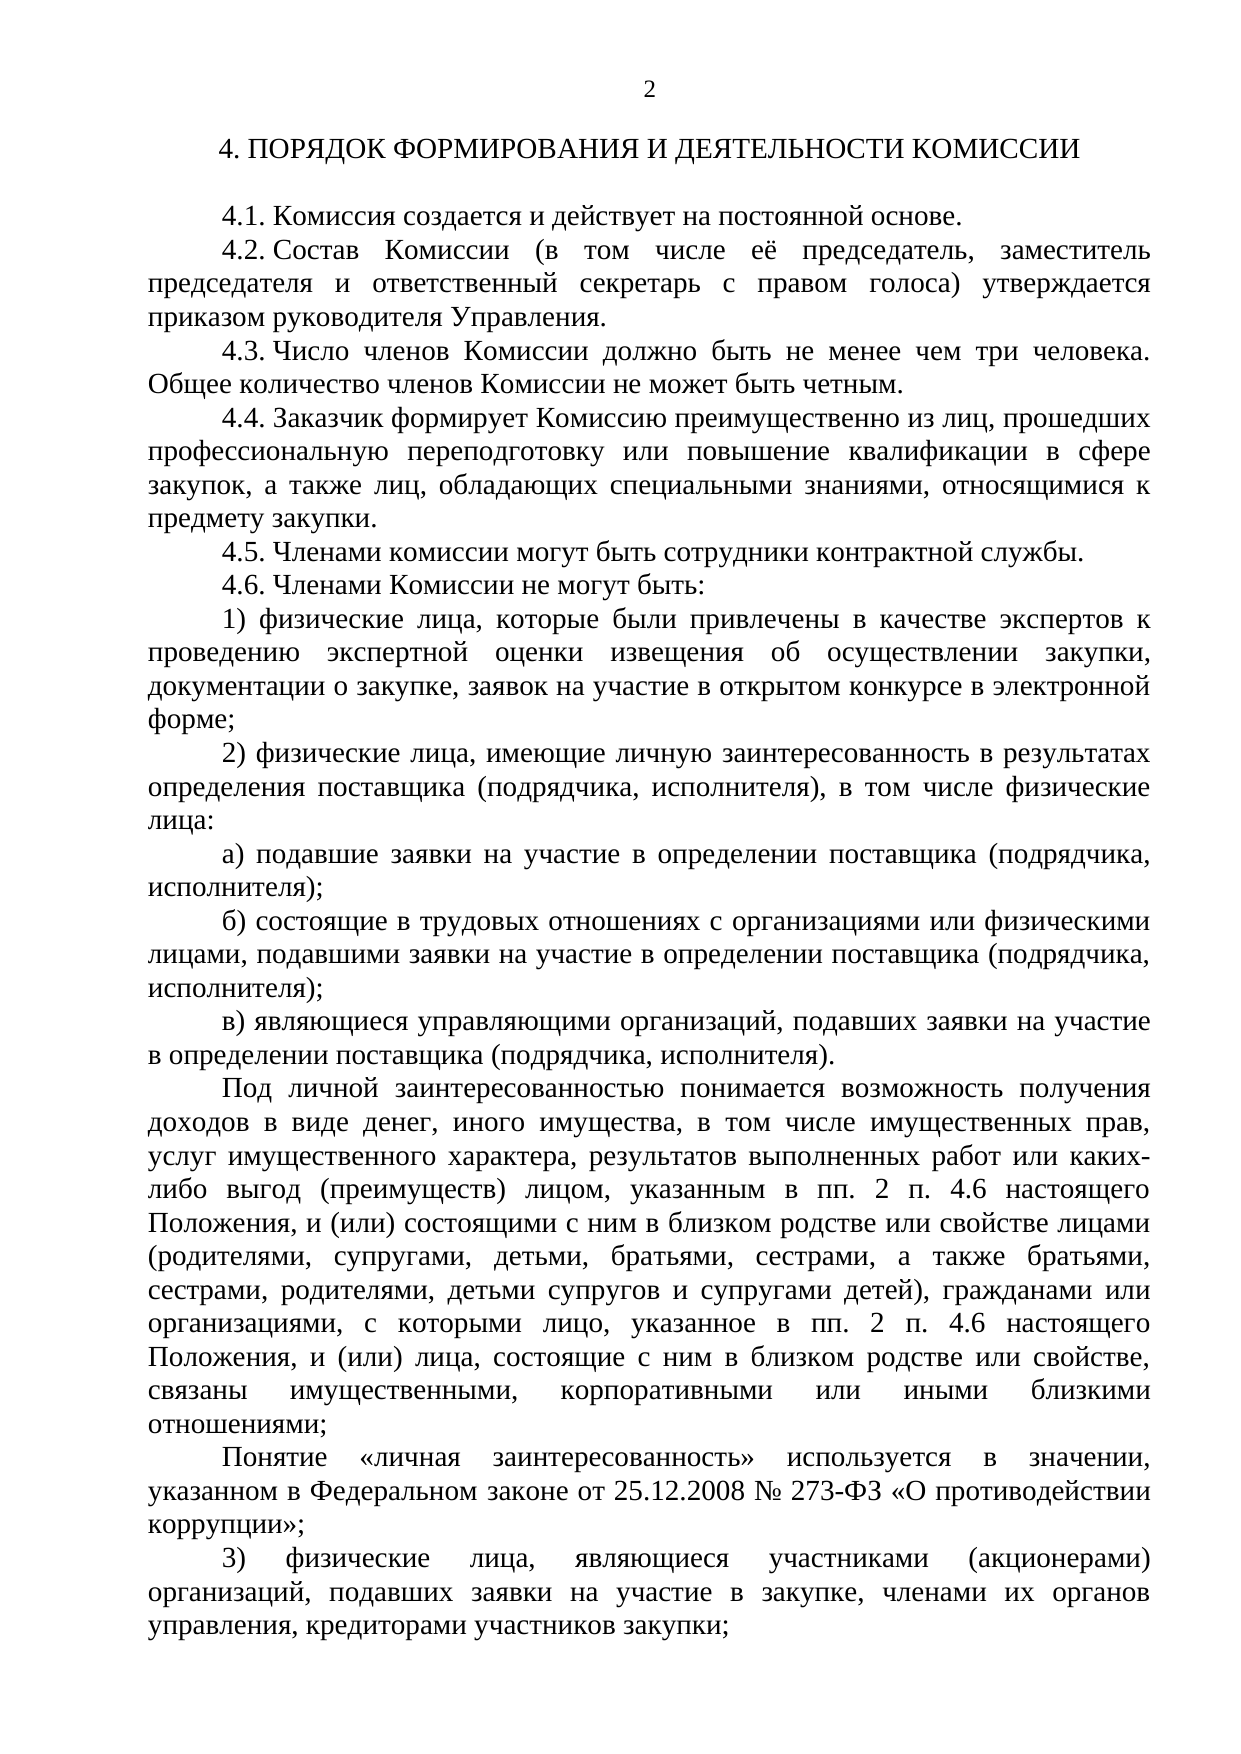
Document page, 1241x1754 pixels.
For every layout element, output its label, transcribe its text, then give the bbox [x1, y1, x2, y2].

text 4.5. Членами комиссии могут быть сотрудники контрактной службы. [148, 534, 1152, 567]
text 4.6. Членами Комиссии не могут быть: [148, 567, 1152, 601]
text 4.3. Число членов Комиссии должно быть не менее чем три человека. Общее количество членов Комиссии не может быть четным. [148, 333, 1152, 400]
text 4. ПОРЯДОК ФОРМИРОВАНИЯ И ДЕЯТЕЛЬНОСТИ КОМИССИИ [148, 131, 1152, 165]
text в) являющиеся управляющими организаций, подавших заявки на участие в определении поставщика (подрядчика, исполнителя). [148, 1003, 1152, 1071]
text а) подавшие заявки на участие в определении поставщика (подрядчика, исполнителя); [148, 836, 1152, 903]
text Под личной заинтересованностью понимается возможность получения доходов в виде денег, иного имущества, в том числе имущественных прав, услуг имущественного характера, результатов выполненных работ или каких-либо выгод (преимуществ) лицом, указанным в пп. 2 п. 4.6 настоящего Положения, и (или) состоящими с ним в близком родстве или свойстве лицами (родителями, супругами, детьми, братьями, сестрами, а также братьями, сестрами, родителями, детьми супругов и супругами детей), гражданами или организациями, с которыми лицо, указанное в пп. 2 п. 4.6 настоящего Положения, и (или) лица, состоящие с ним в близком родстве или свойстве, связаны имущественными, корпоративными или иными близкими отношениями; [148, 1071, 1152, 1439]
text 4.4. Заказчик формирует Комиссию преимущественно из лиц, прошедших профессиональную переподготовку или повышение квалификации в сфере закупок, а также лиц, обладающих специальными знаниями, относящимися к предмету закупки. [148, 400, 1152, 534]
text 1) физические лица, которые были привлечены в качестве экспертов к проведению экспертной оценки извещения об осуществлении закупки, документации о закупке, заявок на участие в открытом конкурсе в электронной форме; [148, 601, 1152, 735]
text 4.2. Состав Комиссии (в том числе её председатель, заместитель председателя и ответственный секретарь с правом голоса) утверждается приказом руководителя Управления. [148, 232, 1152, 333]
text 2) физические лица, имеющие личную заинтересованность в результатах определения поставщика (подрядчика, исполнителя), в том числе физические лица: [148, 735, 1152, 836]
text Понятие «личная заинтересованность» используется в значении, указанном в Федеральном законе от 25.12.2008 № 273-ФЗ «О противодействии коррупции»; [148, 1439, 1152, 1540]
text 4.1. Комиссия создается и действует на постоянной основе. [148, 198, 1152, 232]
text б) состоящие в трудовых отношениях с организациями или физическими лицами, подавшими заявки на участие в определении поставщика (подрядчика, исполнителя); [148, 903, 1152, 1003]
text 3) физические лица, являющиеся участниками (акционерами) организаций, подавших заявки на участие в закупке, членами их органов управления, кредиторами участников закупки; [148, 1540, 1152, 1641]
